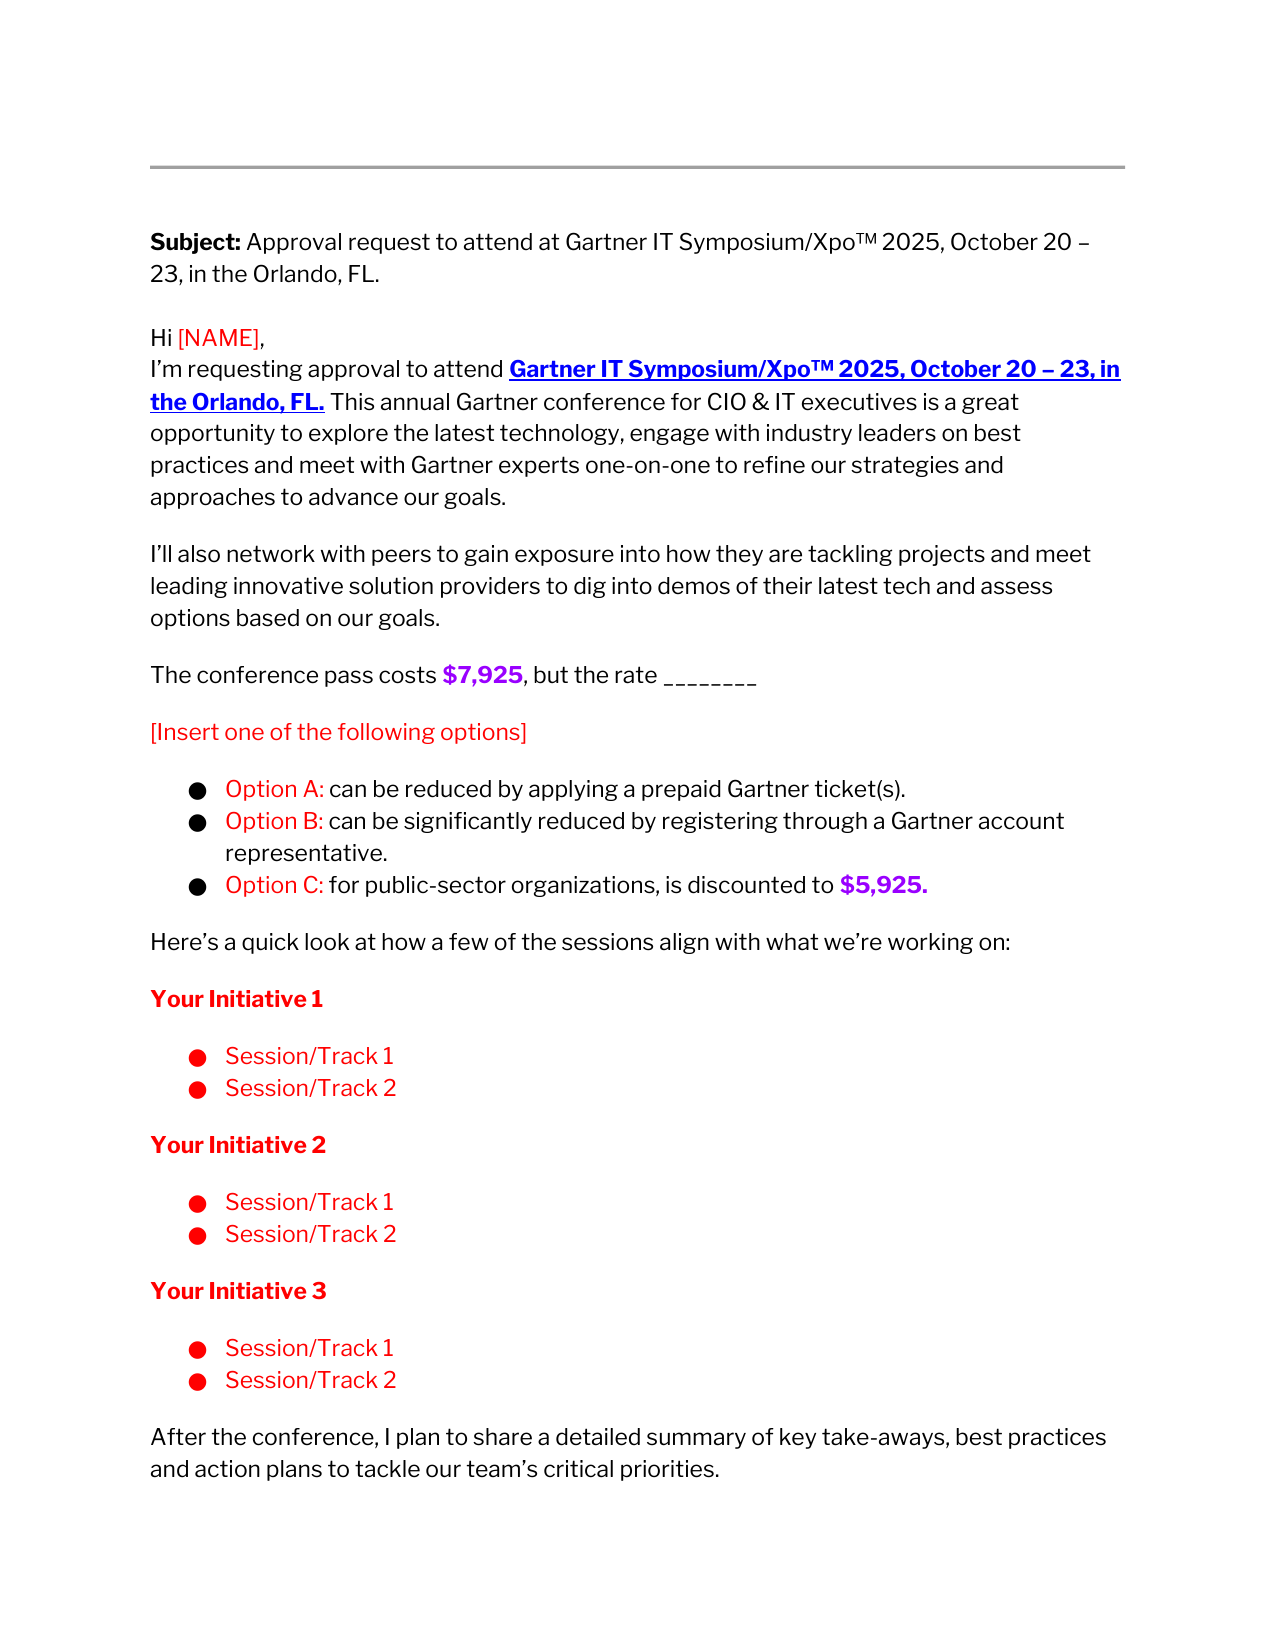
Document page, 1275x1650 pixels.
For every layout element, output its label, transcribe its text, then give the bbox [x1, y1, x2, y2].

text Here’s a quick look at how a few of the sessions align with what we’re working on: [150, 928, 1125, 956]
list Session/Track 1 [187, 1042, 1125, 1070]
text The conference pass costs $7,925, but the rate ________ [150, 662, 1125, 689]
text Your Initiative 2 [150, 1131, 1125, 1159]
list Session/Track 1 [187, 1188, 1125, 1216]
list Session/Track 1 [187, 1334, 1125, 1362]
list Option A: can be reduced by applying a prepaid Gartner ticket(s). [187, 776, 1125, 803]
list Option B: can be significantly reduced by registering through a Gartner account representative. [187, 807, 1125, 867]
text [Insert one of the following options] [150, 718, 1125, 746]
text I’ll also network with peers to gain exposure into how they are tackling projects and meet leading innovative solution providers to dig into demos of their latest tech and assess options based on our goals. [150, 541, 1125, 632]
text Your Initiative 1 [150, 985, 1125, 1013]
list Session/Track 2 [187, 1366, 1125, 1394]
list Session/Track 2 [187, 1220, 1125, 1248]
text Hi [NAME], [150, 324, 1125, 352]
text Your Initiative 3 [150, 1277, 1125, 1305]
list Session/Track 2 [187, 1074, 1125, 1102]
text After the conference, I plan to share a detailed summary of key take-aways, best practices and action plans to tackle our team’s critical priorities. [150, 1423, 1125, 1483]
text I’m requesting approval to attend Gartner IT Symposium/Xpo™ 2025, October 20 – 23, in the Orlando, FL. This annual Gartner conference for CIO & IT executives is a great opportunity to explore the latest technology, engage with industry leaders on best practices and meet with Gartner experts one-on-one to refine our strategies and approaches to advance our goals. [150, 356, 1125, 511]
list Option C: for public-sector organizations, is discounted to $5,925. [187, 871, 1125, 899]
text Subject: Approval request to attend at Gartner IT Symposium/Xpo™ 2025, October 20 – 23, in the Orlando, FL. [150, 228, 1125, 288]
